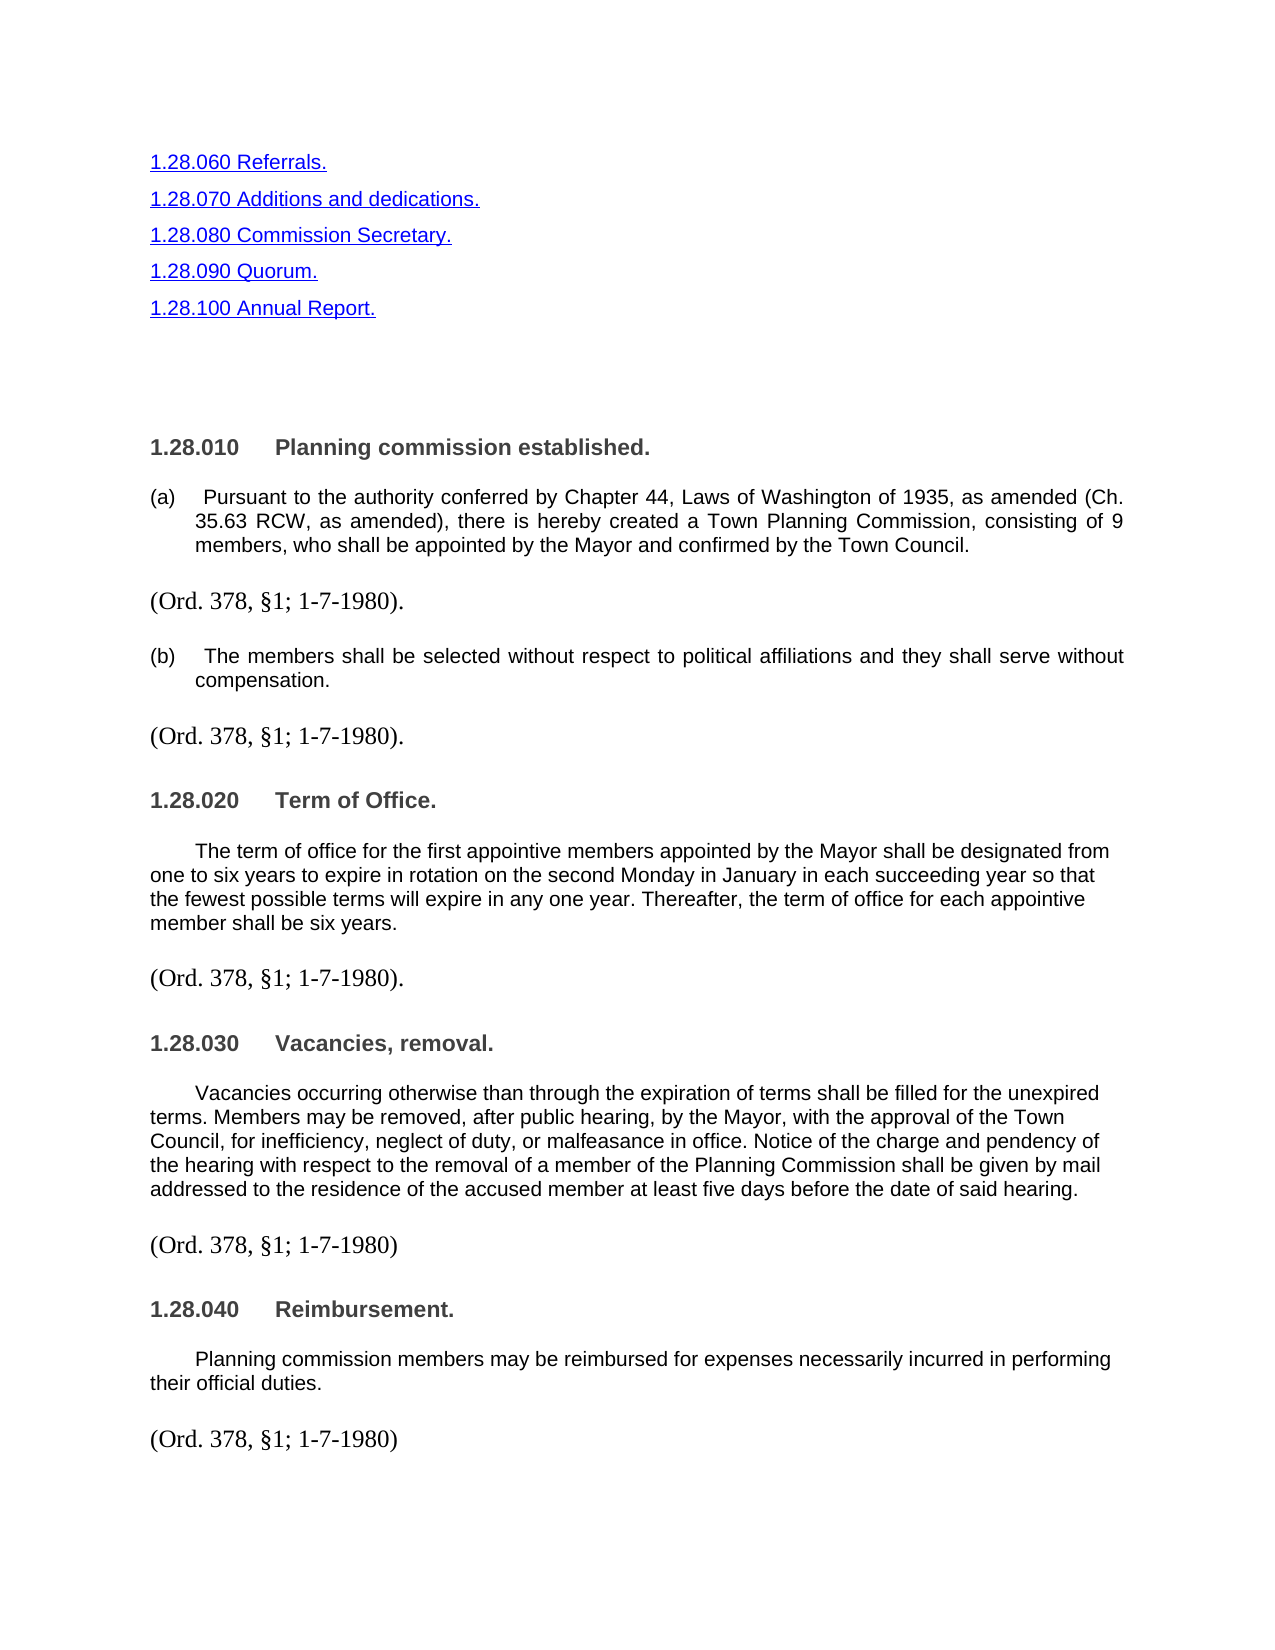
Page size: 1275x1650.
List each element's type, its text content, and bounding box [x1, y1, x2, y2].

text (Ord. 378, §1; 1-7-1980). [150, 721, 1125, 750]
text 1.28.040 Reimbursement. [150, 1296, 1125, 1322]
text (Ord. 378, §1; 1-7-1980) [150, 1230, 1125, 1258]
text Vacancies occurring otherwise than through the expiration of terms shall be filled for the unexpired terms. Members may be removed, after public hearing, by the Mayor, with the approval of the Town Council, for inefficiency, neglect of duty, or malfeasance in office. Notice of the charge and pendency of the hearing with respect to the removal of a member of the Planning Commission shall be given by mail addressed to the residence of the accused member at least five days before the date of said hearing. [150, 1081, 1125, 1201]
text 1.28.090 Quorum. [150, 259, 1125, 283]
text (Ord. 378, §1; 1-7-1980) [150, 1424, 1125, 1453]
list (b) The members shall be selected without respect to political affiliations and they shall serve without compensation. [150, 644, 1125, 692]
text 1.28.100 Annual Report. [150, 296, 1125, 320]
text 1.28.070 Additions and dedications. [150, 186, 1125, 210]
text 1.28.020 Term of Office. [150, 787, 1125, 814]
text Planning commission members may be reimbursed for expenses necessarily incurred in performing their official duties. [150, 1347, 1125, 1395]
text 1.28.060 Referrals. [150, 150, 1125, 174]
text 1.28.080 Commission Secretary. [150, 223, 1125, 247]
text (Ord. 378, §1; 1-7-1980). [150, 963, 1125, 992]
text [150, 434, 1125, 461]
text 1.28.030 Vacancies, removal. [150, 1030, 1125, 1056]
text The term of office for the first appointive members appointed by the Mayor shall be designated from one to six years to expire in rotation on the second Monday in January in each succeeding year so that the fewest possible terms will expire in any one year. Thereafter, the term of office for each appointive member shall be six years. [150, 838, 1125, 934]
list (a) Pursuant to the authority conferred by Chapter 44, Laws of Washington of 1935, as amended (Ch. 35.63 RCW, as amended), there is hereby created a Town Planning Commission, consisting of 9 members, who shall be appointed by the Mayor and confirmed by the Town Council. [150, 485, 1125, 557]
text (Ord. 378, §1; 1-7-1980). [150, 586, 1125, 615]
